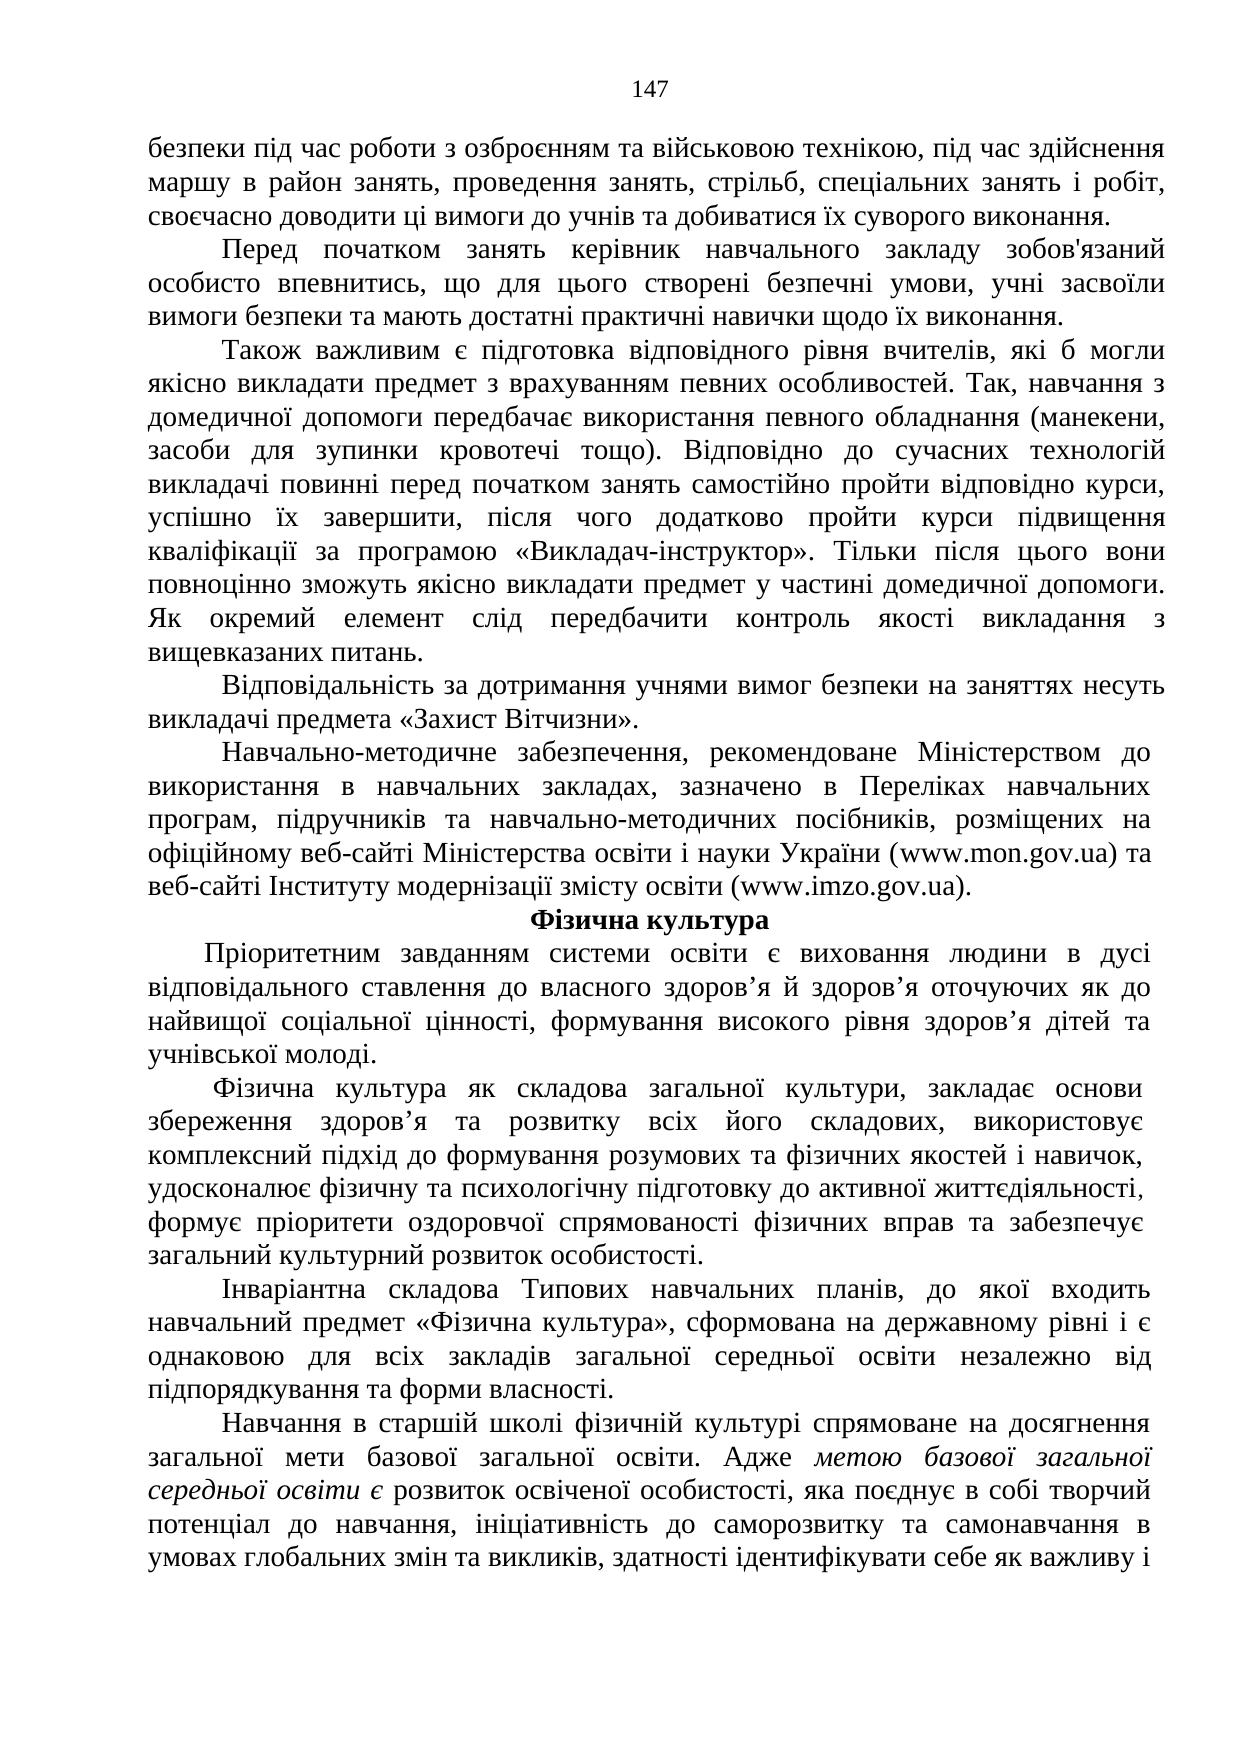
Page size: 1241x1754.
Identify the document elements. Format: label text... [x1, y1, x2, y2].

text Навчально-методичне забезпечення, рекомендоване Міністерством до використання в навчальних закладах, зазначено в Переліках навчальних програм, підручників та навчально-методичних посібників, розміщених на офіційному веб-сайті Міністерства освіти і науки України (www.mon.gov.ua) та веб-сайті Інституту модернізації змісту освіти (www.imzo.gov.ua). [148, 734, 1152, 902]
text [148, 1405, 1152, 1573]
text Фізична культура [148, 902, 1152, 936]
text Фізична культура як складова загальної культури, закладає основи збереження здоров’я та розвитку всіх його складових, використовує комплексний підхід до формування розумових та фізичних якостей і навичок, удосконалює фізичну та психологічну підготовку до активної життєдіяльності, формує пріоритети оздоровчої спрямованості фізичних вправ та забезпечує загальний культурний розвиток особистості. [148, 1070, 1144, 1271]
text Перед початком занять керівник навчального закладу зобов'язаний особисто впевнитись, що для цього створені безпечні умови, учні засвоїли вимоги безпеки та мають достатні практичні навички щодо їх виконання. [148, 231, 1166, 332]
text Інваріантна складова Типових навчальних планів, до якої входить навчальний предмет «Фізична культура», сформована на державному рівні і є однаковою для всіх закладів загальної середньої освіти незалежно від підпорядкування та форми власності. [148, 1271, 1152, 1405]
text Відповідальність за дотримання учнями вимог безпеки на заняттях несуть викладачі предмета «Захист Вітчизни». [148, 667, 1166, 734]
text Також важливим є підготовка відповідного рівня вчителів, які б могли якісно викладати предмет з врахуванням певних особливостей. Так, навчання з домедичної допомоги передбачає використання певного обладнання (манекени, засоби для зупинки кровотечі тощо). Відповідно до сучасних технологій викладачі повинні перед початком занять самостійно пройти відповідно курси, успішно їх завершити, після чого додатково пройти курси підвищення кваліфікації за програмою «Викладач-інструктор». Тільки після цього вони повноцінно зможуть якісно викладати предмет у частині домедичної допомоги. Як окремий елемент слід передбачити контроль якості викладання з вищевказаних питань. [148, 332, 1166, 667]
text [148, 131, 1166, 231]
text Пріоритетним завданням системи освіти є виховання людини в дусі відповідального ставлення до власного здоров’я й здоров’я оточуючих як до найвищої соціальної цінності, формування високого рівня здоров’я дітей та учнівської молоді. [148, 936, 1152, 1070]
